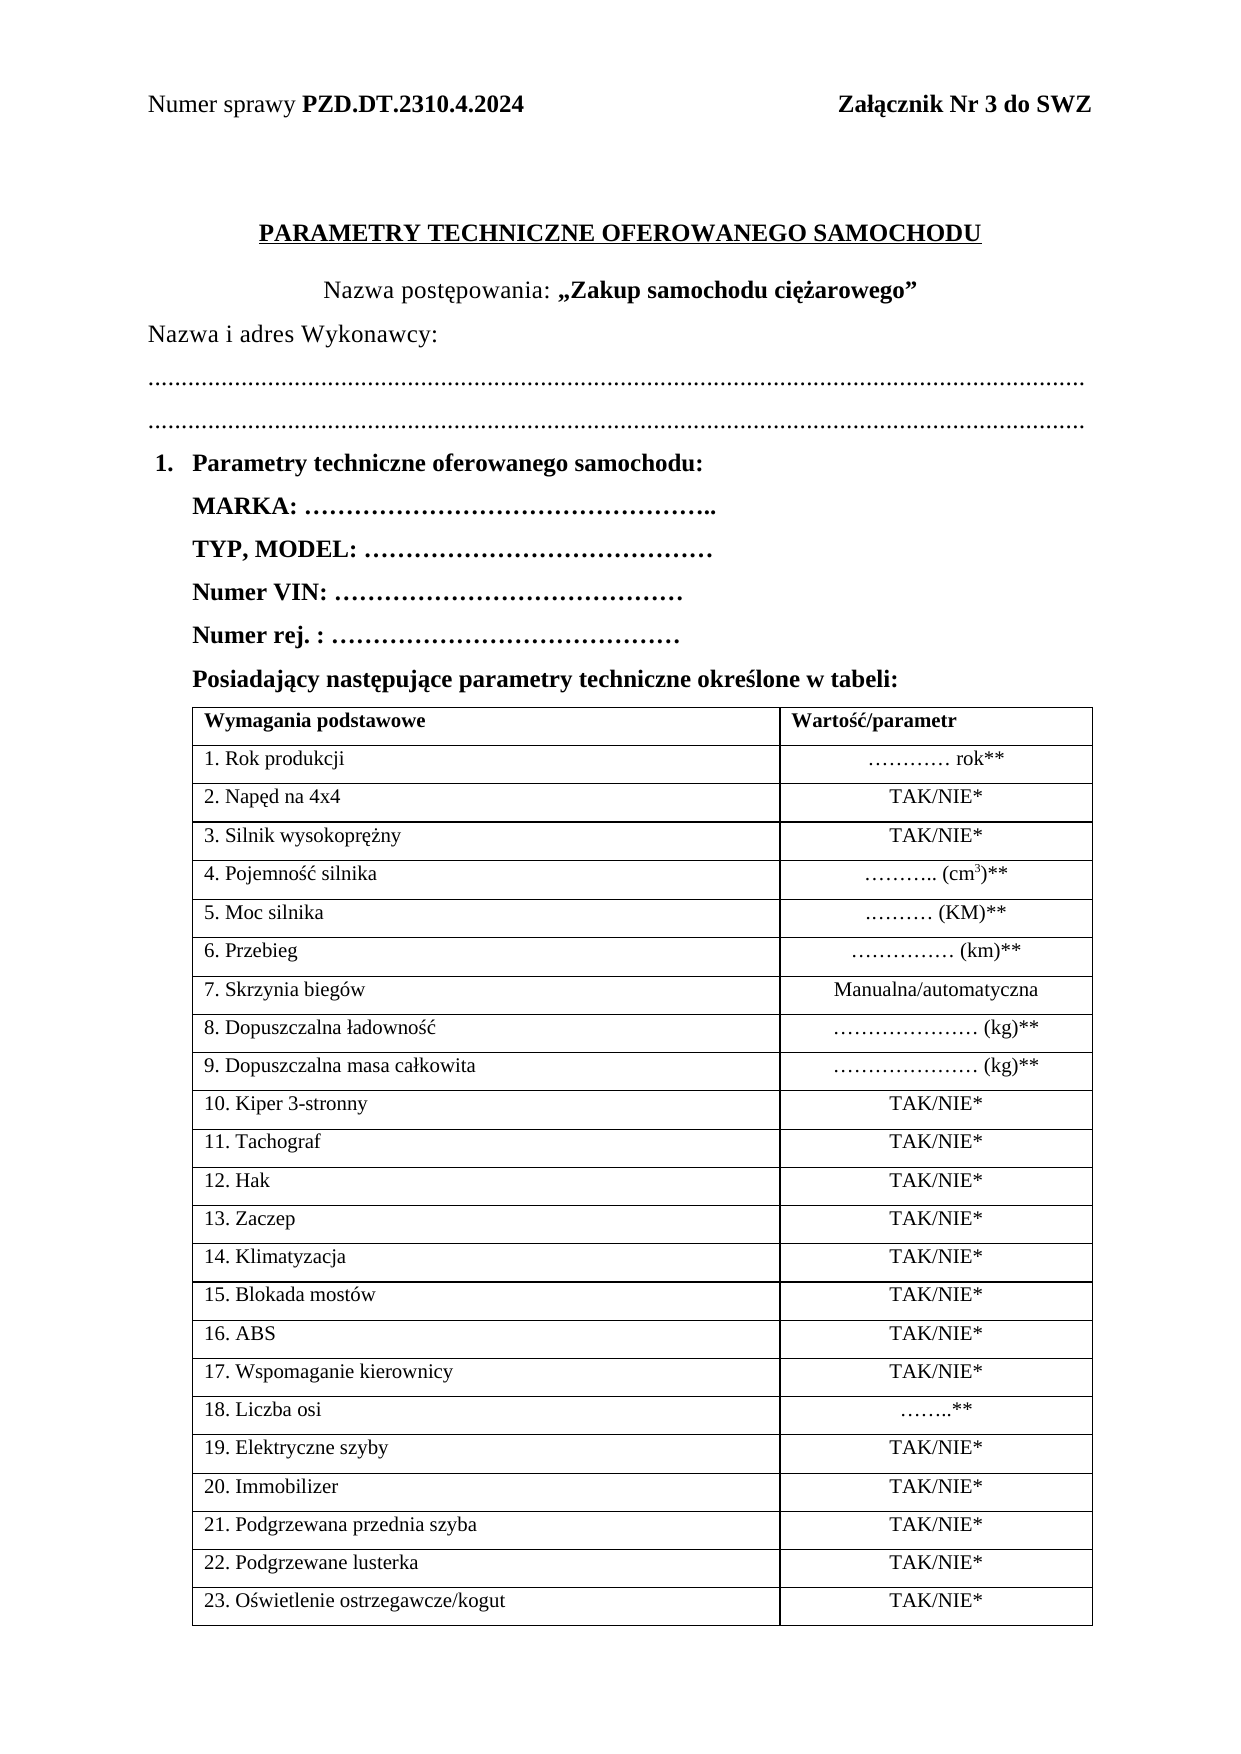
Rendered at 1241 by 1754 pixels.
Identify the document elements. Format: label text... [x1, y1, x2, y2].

table_cell TAK/NIE* [781, 1550, 1092, 1587]
text Nazwa postępowania: „Zakup samochodu ciężarowego” [148, 276, 1092, 304]
table_cell TAK/NIE* [781, 1512, 1092, 1549]
text PARAMETRY TECHNICZNE OFEROWANEGO SAMOCHODU [148, 218, 1092, 247]
table_cell ……….. (cm3)** [781, 861, 1092, 899]
table_cell 15. Blokada mostów [193, 1283, 779, 1319]
table_cell ………………… (kg)** [781, 1053, 1092, 1090]
table_cell 9. Dopuszczalna masa całkowita [193, 1053, 779, 1090]
text Nazwa i adres Wykonawcy: [148, 319, 1092, 347]
table_cell ……..** [781, 1397, 1092, 1434]
table_cell 3. Silnik wysokoprężny [193, 823, 779, 860]
table_cell TAK/NIE* [781, 1091, 1092, 1128]
table_cell 21. Podgrzewana przednia szyba [193, 1512, 779, 1549]
table_cell 13. Zaczep [193, 1206, 779, 1243]
table_cell TAK/NIE* [781, 1588, 1092, 1625]
table_cell 16. ABS [193, 1321, 779, 1358]
table_cell 2. Napęd na 4x4 [193, 784, 779, 821]
table_cell TAK/NIE* [781, 1244, 1092, 1281]
table_cell TAK/NIE* [781, 1321, 1092, 1358]
table_cell 11. Tachograf [193, 1130, 779, 1167]
table_cell 22. Podgrzewane lusterka [193, 1550, 779, 1587]
table_cell …………… (km)** [781, 938, 1092, 976]
table_cell TAK/NIE* [781, 1474, 1092, 1511]
table_header Wartość/parametr [781, 708, 1092, 745]
table_cell 17. Wspomaganie kierownicy [193, 1359, 779, 1396]
table_cell TAK/NIE* [781, 1168, 1092, 1205]
table_cell TAK/NIE* [781, 1359, 1092, 1396]
list Posiadający następujące parametry techniczne określone w tabeli: [192, 664, 1092, 692]
table_cell 12. Hak [193, 1168, 779, 1205]
table_cell TAK/NIE* [781, 784, 1092, 821]
table_cell Manualna/automatyczna [781, 977, 1092, 1014]
table_cell TAK/NIE* [781, 823, 1092, 860]
table_cell 8. Dopuszczalna ładowność [193, 1015, 779, 1052]
table_cell ………………… (kg)** [781, 1015, 1092, 1052]
table_cell 4. Pojemność silnika [193, 861, 779, 899]
list MARKA: ………………………………………….. [192, 491, 1092, 520]
list Numer rej. : …………………………………… [192, 621, 1092, 649]
text Numer sprawy PZD.DT.2310.4.2024 Załącznik Nr 3 do SWZ [148, 89, 1092, 117]
table_cell 23. Oświetlenie ostrzegawcze/kogut [193, 1588, 779, 1625]
table_header Wymagania podstawowe [193, 708, 779, 745]
table_cell TAK/NIE* [781, 1283, 1092, 1319]
list Numer VIN: …………………………………… [192, 577, 1092, 606]
list TYP, MODEL: …………………………………… [192, 534, 1092, 563]
table_cell .……… (KM)** [781, 900, 1092, 937]
table_cell 7. Skrzynia biegów [193, 977, 779, 1014]
table_cell 18. Liczba osi [193, 1397, 779, 1434]
table_cell 6. Przebieg [193, 938, 779, 976]
table_cell 14. Klimatyzacja [193, 1244, 779, 1281]
table_cell TAK/NIE* [781, 1435, 1092, 1472]
table_cell TAK/NIE* [781, 1206, 1092, 1243]
table_cell 5. Moc silnika [193, 900, 779, 937]
table_cell 1. Rok produkcji [193, 746, 779, 783]
text ............................................................................................................................................. [148, 362, 1092, 391]
table_cell 19. Elektryczne szyby [193, 1435, 779, 1472]
table_cell TAK/NIE* [781, 1130, 1092, 1167]
list Parametry techniczne oferowanego samochodu: [154, 448, 1092, 477]
text ............................................................................................................................................. [148, 405, 1092, 434]
table_cell 20. Immobilizer [193, 1474, 779, 1511]
table_cell ………… rok** [781, 746, 1092, 783]
table_cell 10. Kiper 3-stronny [193, 1091, 779, 1128]
